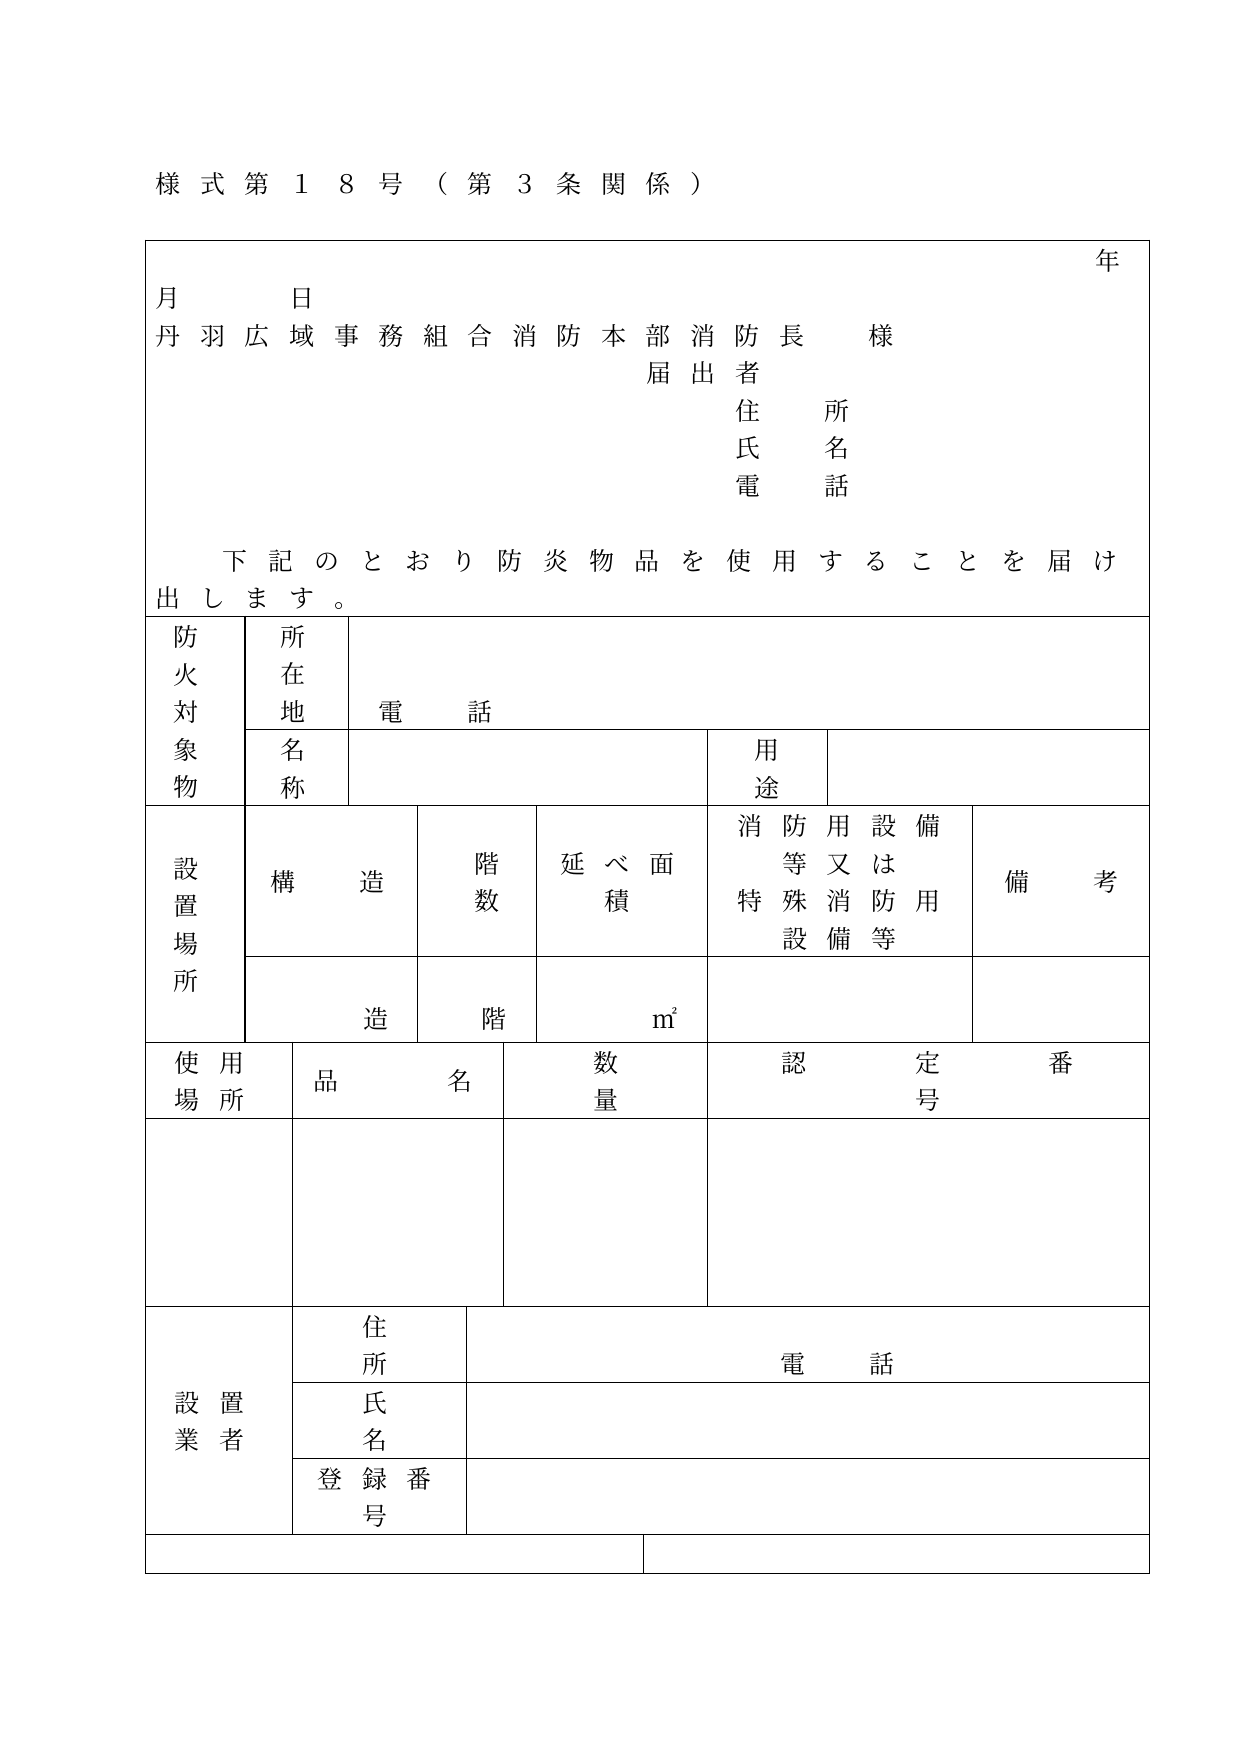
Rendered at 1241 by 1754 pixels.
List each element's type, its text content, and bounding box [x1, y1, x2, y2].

table_cell 防 火 対象物 [146, 617, 244, 805]
table_header 年 月 日 丹羽広域事務組合消防本部消防長 様 届出者 住 所 氏 名 電 話 下記のとおり防炎物品を使用することを届け出します。 [146, 241, 1149, 616]
table_cell 電 話 [467, 1307, 1149, 1382]
text 様式第１８号（第３条関係） [156, 164, 1114, 202]
table_cell [504, 1119, 707, 1306]
table_cell 消防用設備等又は 特殊消防用設備等 [708, 806, 972, 956]
table_cell 認 定 番 号 [708, 1043, 1149, 1118]
table_cell 構 造 [246, 806, 417, 956]
table_cell 品 名 [293, 1043, 503, 1118]
table_cell 設置業者 [146, 1307, 292, 1534]
table_cell ㎡ [537, 957, 707, 1042]
table_cell [146, 1119, 292, 1306]
table_cell [293, 1119, 503, 1306]
table_cell 電 話 [349, 617, 1149, 729]
table_cell [349, 730, 707, 805]
table_cell 使用場所 [146, 1043, 292, 1118]
table_cell [146, 1535, 643, 1572]
table_cell [467, 1383, 1149, 1458]
table_cell 数 量 [504, 1043, 707, 1118]
table_cell 登録番号 [293, 1459, 466, 1534]
table_cell 階 [418, 957, 536, 1042]
table_cell 所在地 [246, 617, 348, 729]
table_cell [708, 1119, 1149, 1306]
table_cell 造 [246, 957, 417, 1042]
table_cell 氏 名 [293, 1383, 466, 1458]
table_cell [973, 957, 1149, 1042]
table_cell 名 称 [246, 730, 348, 805]
table_cell [828, 730, 1149, 805]
table_cell [708, 957, 972, 1042]
table_cell 設 置 場 所 [146, 806, 244, 1042]
table_cell 用 途 [708, 730, 827, 805]
table_cell 備 考 [973, 806, 1149, 956]
table_cell 階数 [418, 806, 536, 956]
table_cell [467, 1459, 1149, 1534]
table_cell [644, 1535, 1149, 1572]
table_cell 住 所 [293, 1307, 466, 1382]
table_cell 延べ面積 [537, 806, 707, 956]
